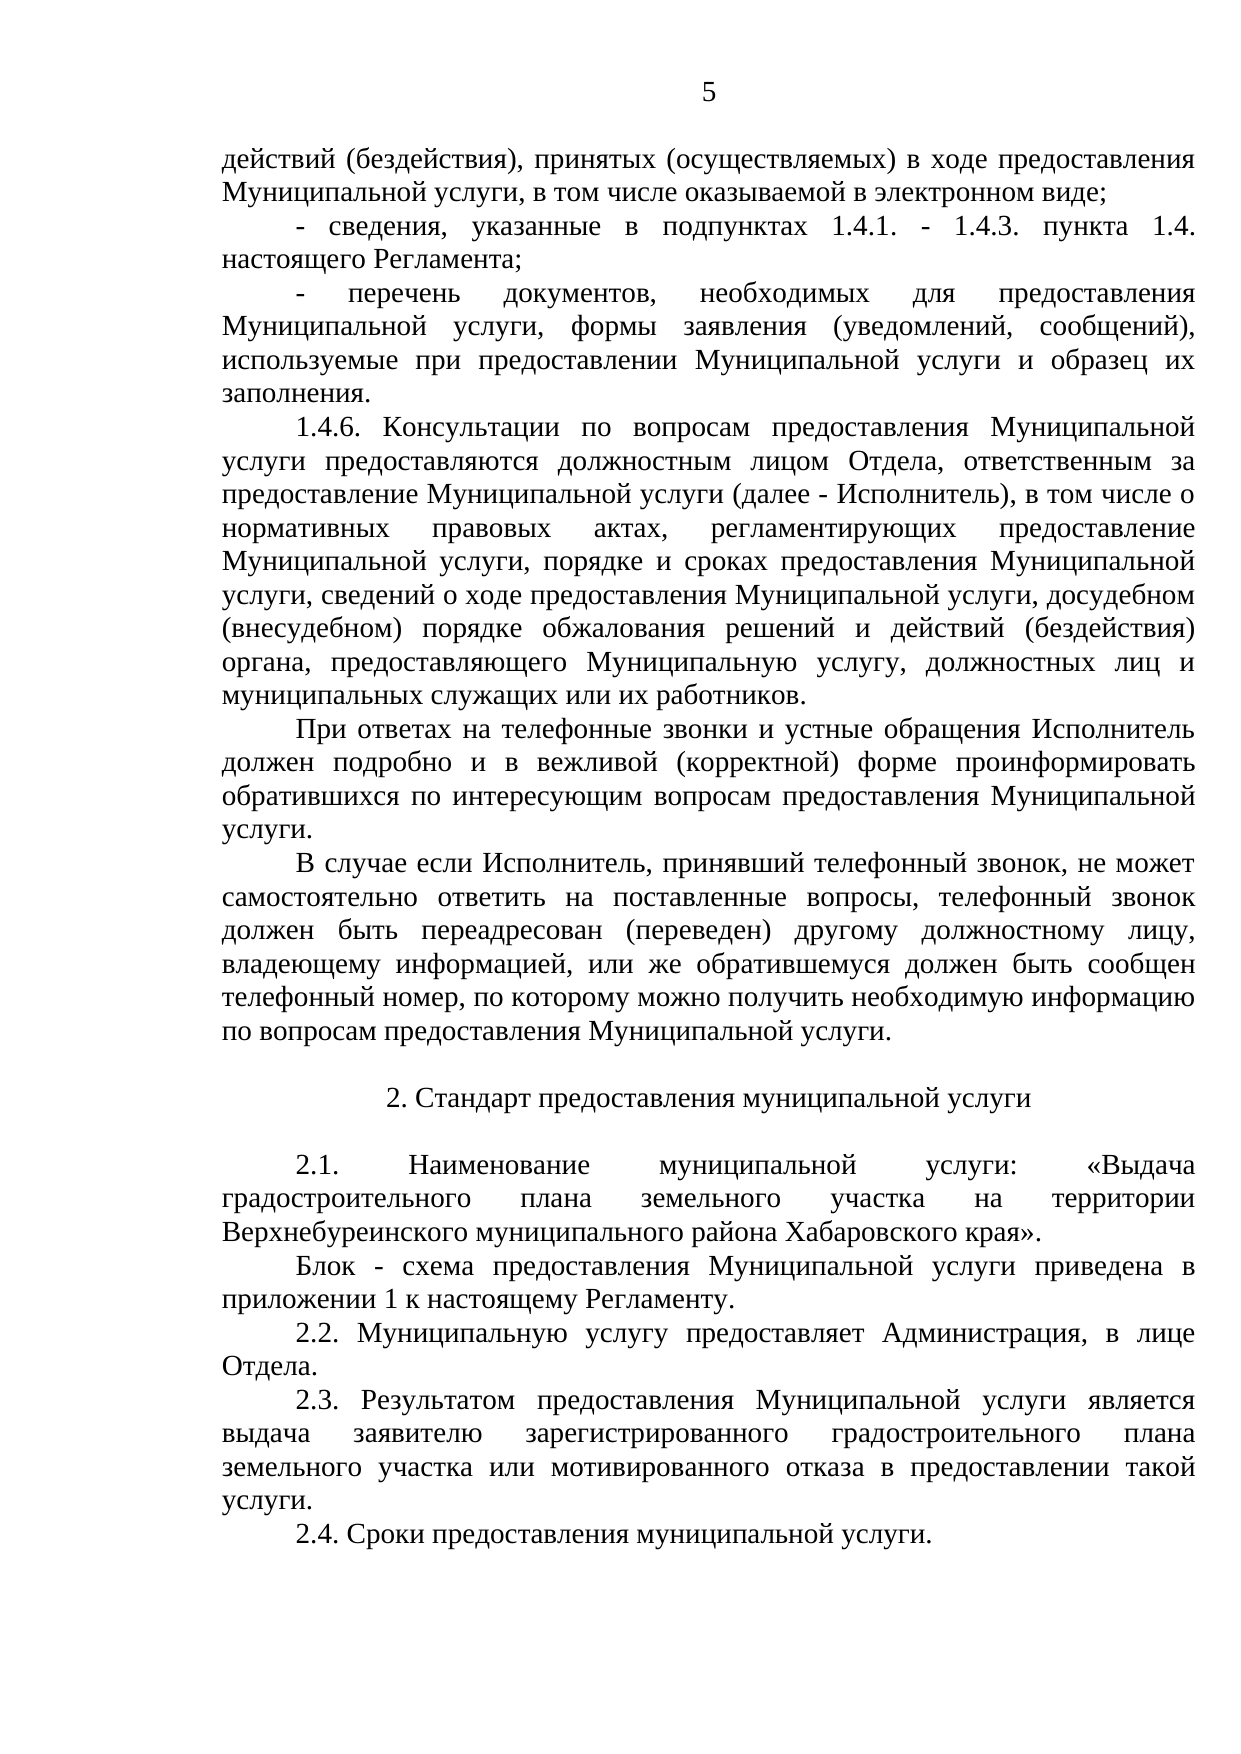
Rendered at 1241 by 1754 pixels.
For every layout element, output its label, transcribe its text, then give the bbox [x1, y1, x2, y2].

text Блок - схема предоставления Муниципальной услуги приведена в приложении 1 к настоящему Регламенту. [222, 1248, 1196, 1315]
text 1.4.6. Консультации по вопросам предоставления Муниципальной услуги предоставляются должностным лицом Отдела, ответственным за предоставление Муниципальной услуги (далее - Исполнитель), в том числе о нормативных правовых актах, регламентирующих предоставление Муниципальной услуги, порядке и сроках предоставления Муниципальной услуги, сведений о ходе предоставления Муниципальной услуги, досудебном (внесудебном) порядке обжалования решений и действий (бездействия) органа, предоставляющего Муниципальную услугу, должностных лиц и муниципальных служащих или их работников. [222, 409, 1196, 711]
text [222, 141, 1196, 208]
text 2.3. Результатом предоставления Муниципальной услуги является выдача заявителю зарегистрированного градостроительного плана земельного участка или мотивированного отказа в предоставлении такой услуги. [222, 1382, 1196, 1516]
text - сведения, указанные в подпунктах 1.4.1. - 1.4.3. пункта 1.4. настоящего Регламента; [222, 208, 1196, 275]
text 2.1. Наименование муниципальной услуги: «Выдача градостроительного плана земельного участка на территории Верхнебуреинского муниципального района Хабаровского края». [222, 1147, 1196, 1248]
text - перечень документов, необходимых для предоставления Муниципальной услуги, формы заявления (уведомлений, сообщений), используемые при предоставлении Муниципальной услуги и образец их заполнения. [222, 275, 1196, 409]
text 2.4. Сроки предоставления муниципальной услуги. [222, 1516, 1196, 1549]
text 2.2. Муниципальную услугу предоставляет Администрация, в лице Отдела. [222, 1315, 1196, 1382]
text При ответах на телефонные звонки и устные обращения Исполнитель должен подробно и в вежливой (корректной) форме проинформировать обратившихся по интересующим вопросам предоставления Муниципальной услуги. [222, 711, 1196, 845]
text 2. Стандарт предоставления муниципальной услуги [222, 1080, 1196, 1113]
text В случае если Исполнитель, принявший телефонный звонок, не может самостоятельно ответить на поставленные вопросы, телефонный звонок должен быть переадресован (переведен) другому должностному лицу, владеющему информацией, или же обратившемуся должен быть сообщен телефонный номер, по которому можно получить необходимую информацию по вопросам предоставления Муниципальной услуги. [222, 845, 1196, 1046]
